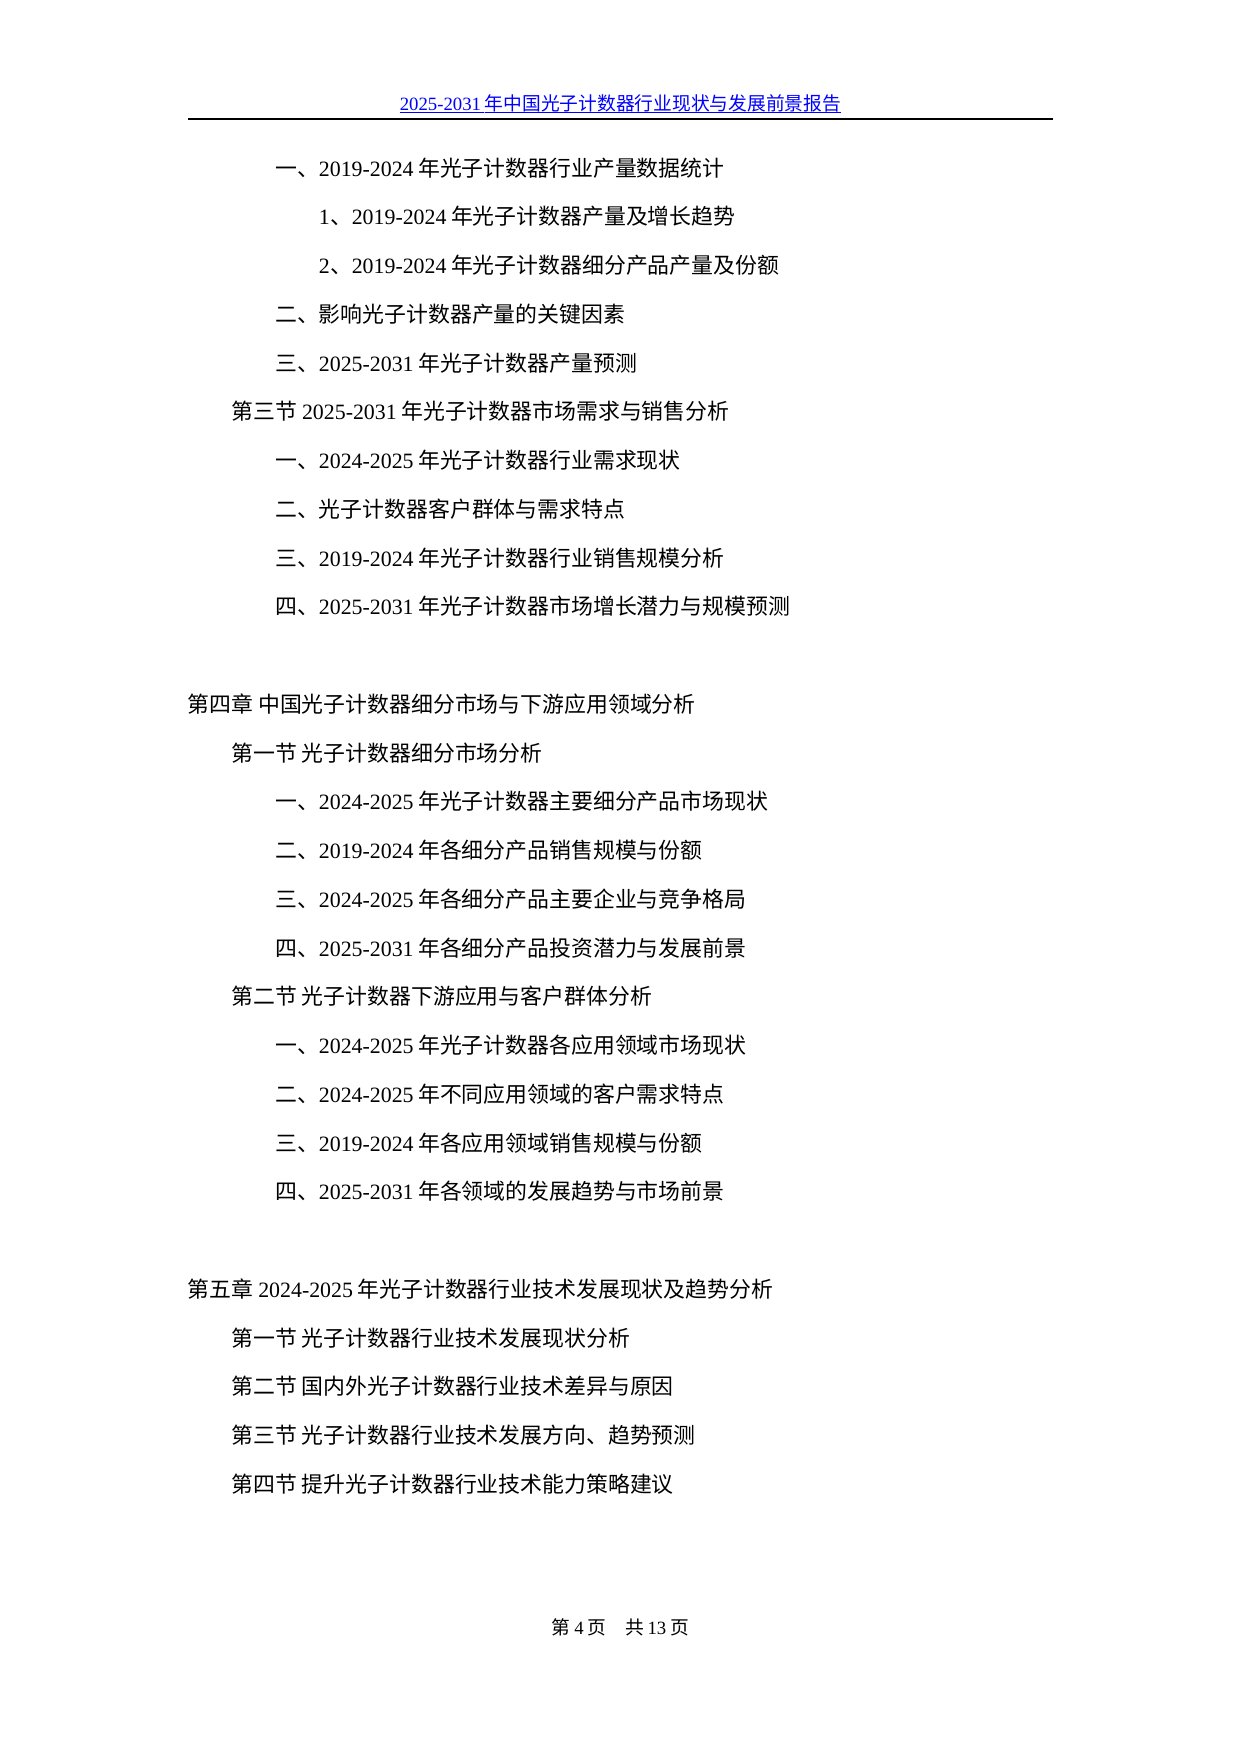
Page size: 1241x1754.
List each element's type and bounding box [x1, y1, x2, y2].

text [187, 150, 1053, 1499]
